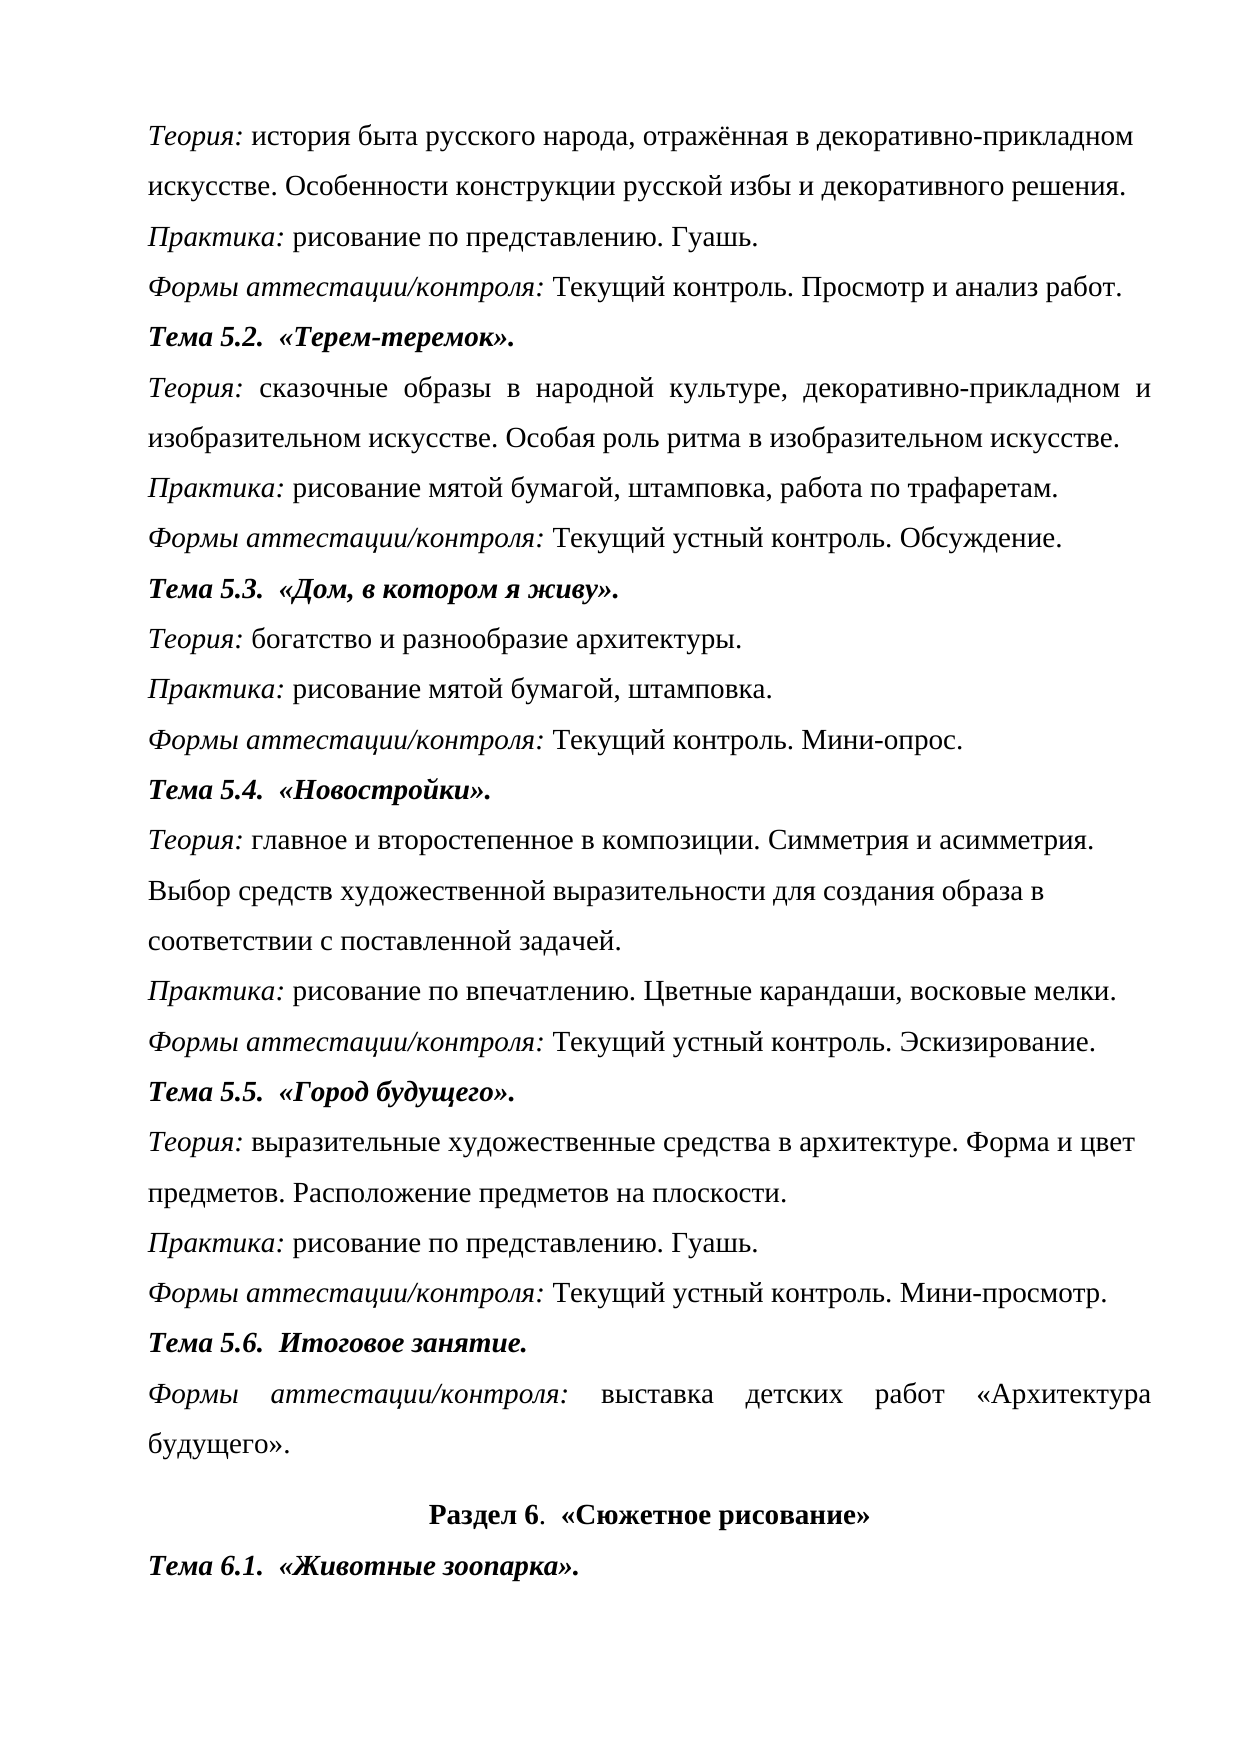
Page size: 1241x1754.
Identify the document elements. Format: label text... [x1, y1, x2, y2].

text Практика: рисование мятой бумагой, штамповка, работа по трафаретам. [148, 470, 1152, 504]
text Формы аттестации/контроля: Текущий устный контроль. Мини-просмотр. [148, 1275, 1152, 1309]
text Практика: рисование по представлению. Гуашь. [148, 219, 1152, 252]
text Тема 5.3. «Дом, в котором я живу». [148, 571, 1152, 604]
text Формы аттестации/контроля: Текущий устный контроль. Эскизирование. [148, 1024, 1152, 1057]
text Тема 5.6. Итоговое занятие. [148, 1326, 1152, 1359]
text Тема 6.1. «Животные зоопарка». [148, 1548, 1152, 1581]
text Теория: история быта русского народа, отражённая в декоративно-прикладном искусстве. Особенности конструкции русской избы и декоративного решения. [148, 118, 1152, 202]
text Теория: выразительные художественные средства в архитектуре. Форма и цвет предметов. Расположение предметов на плоскости. [148, 1124, 1152, 1208]
text Практика: рисование мятой бумагой, штамповка. [148, 672, 1152, 705]
text Теория: сказочные образы в народной культуре, декоративно-прикладном и изобразительном искусстве. Особая роль ритма в изобразительном искусстве. [148, 370, 1152, 453]
text Формы аттестации/контроля: выставка детских работ «Архитектура будущего». [148, 1376, 1152, 1460]
text Формы аттестации/контроля: Текущий контроль. Мини-опрос. [148, 722, 1152, 755]
text Теория: главное и второстепенное в композиции. Симметрия и асимметрия. Выбор средств художественной выразительности для создания образа в соответствии с поставленной задачей. [148, 822, 1152, 957]
text Практика: рисование по впечатлению. Цветные карандаши, восковые мелки. [148, 973, 1152, 1007]
text Формы аттестации/контроля: Текущий контроль. Просмотр и анализ работ. [148, 269, 1152, 303]
text Практика: рисование по представлению. Гуашь. [148, 1225, 1152, 1258]
text Раздел 6. «Сюжетное рисование» [148, 1497, 1152, 1531]
text Тема 5.5. «Город будущего». [148, 1074, 1152, 1108]
text Тема 5.2. «Терем-теремок». [148, 319, 1152, 353]
text Формы аттестации/контроля: Текущий устный контроль. Обсуждение. [148, 521, 1152, 554]
text Тема 5.4. «Новостройки». [148, 772, 1152, 806]
text Теория: богатство и разнообразие архитектуры. [148, 621, 1152, 655]
